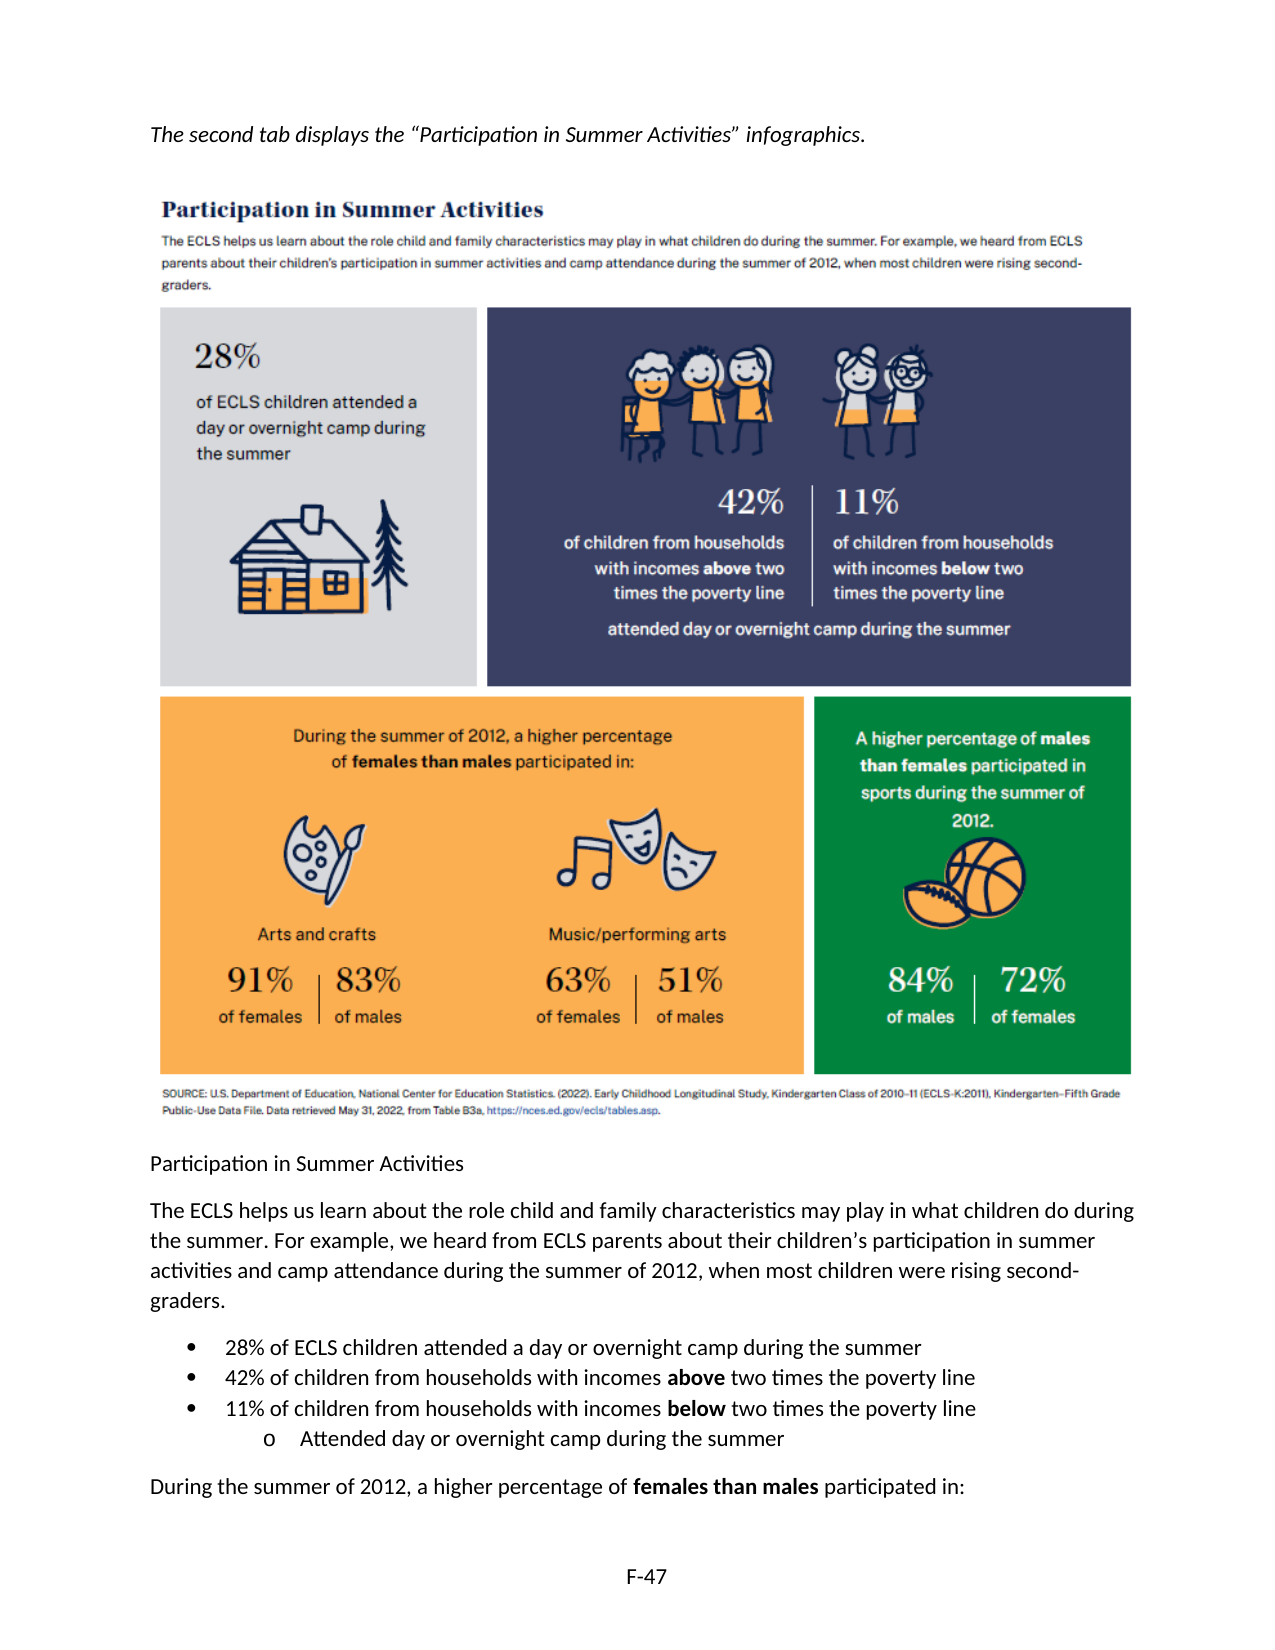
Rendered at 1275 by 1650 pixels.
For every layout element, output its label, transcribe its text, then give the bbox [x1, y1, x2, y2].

text Participation in Summer Activities [150, 1149, 1143, 1177]
list Attended day or overnight camp during the summer [262, 1424, 1143, 1453]
text The second tab displays the “Participation in Summer Activities” infographics. [150, 120, 1143, 148]
list 42% of children from households with incomes above two times the poverty line [187, 1363, 1143, 1392]
text The ECLS helps us learn about the role child and family characteristics may play in what children do during the summer. For example, we heard from ECLS parents about their children’s participation in summer activities and camp attendance during the summer of 2012, when most children were rising second-graders. [150, 1196, 1143, 1314]
picture [150, 189, 1143, 1131]
list 28% of ECLS children attended a day or overnight camp during the summer [187, 1333, 1143, 1361]
text During the summer of 2012, a higher percentage of females than males participated in: [150, 1472, 1143, 1500]
list 11% of children from households with incomes below two times the poverty line [187, 1394, 1143, 1422]
